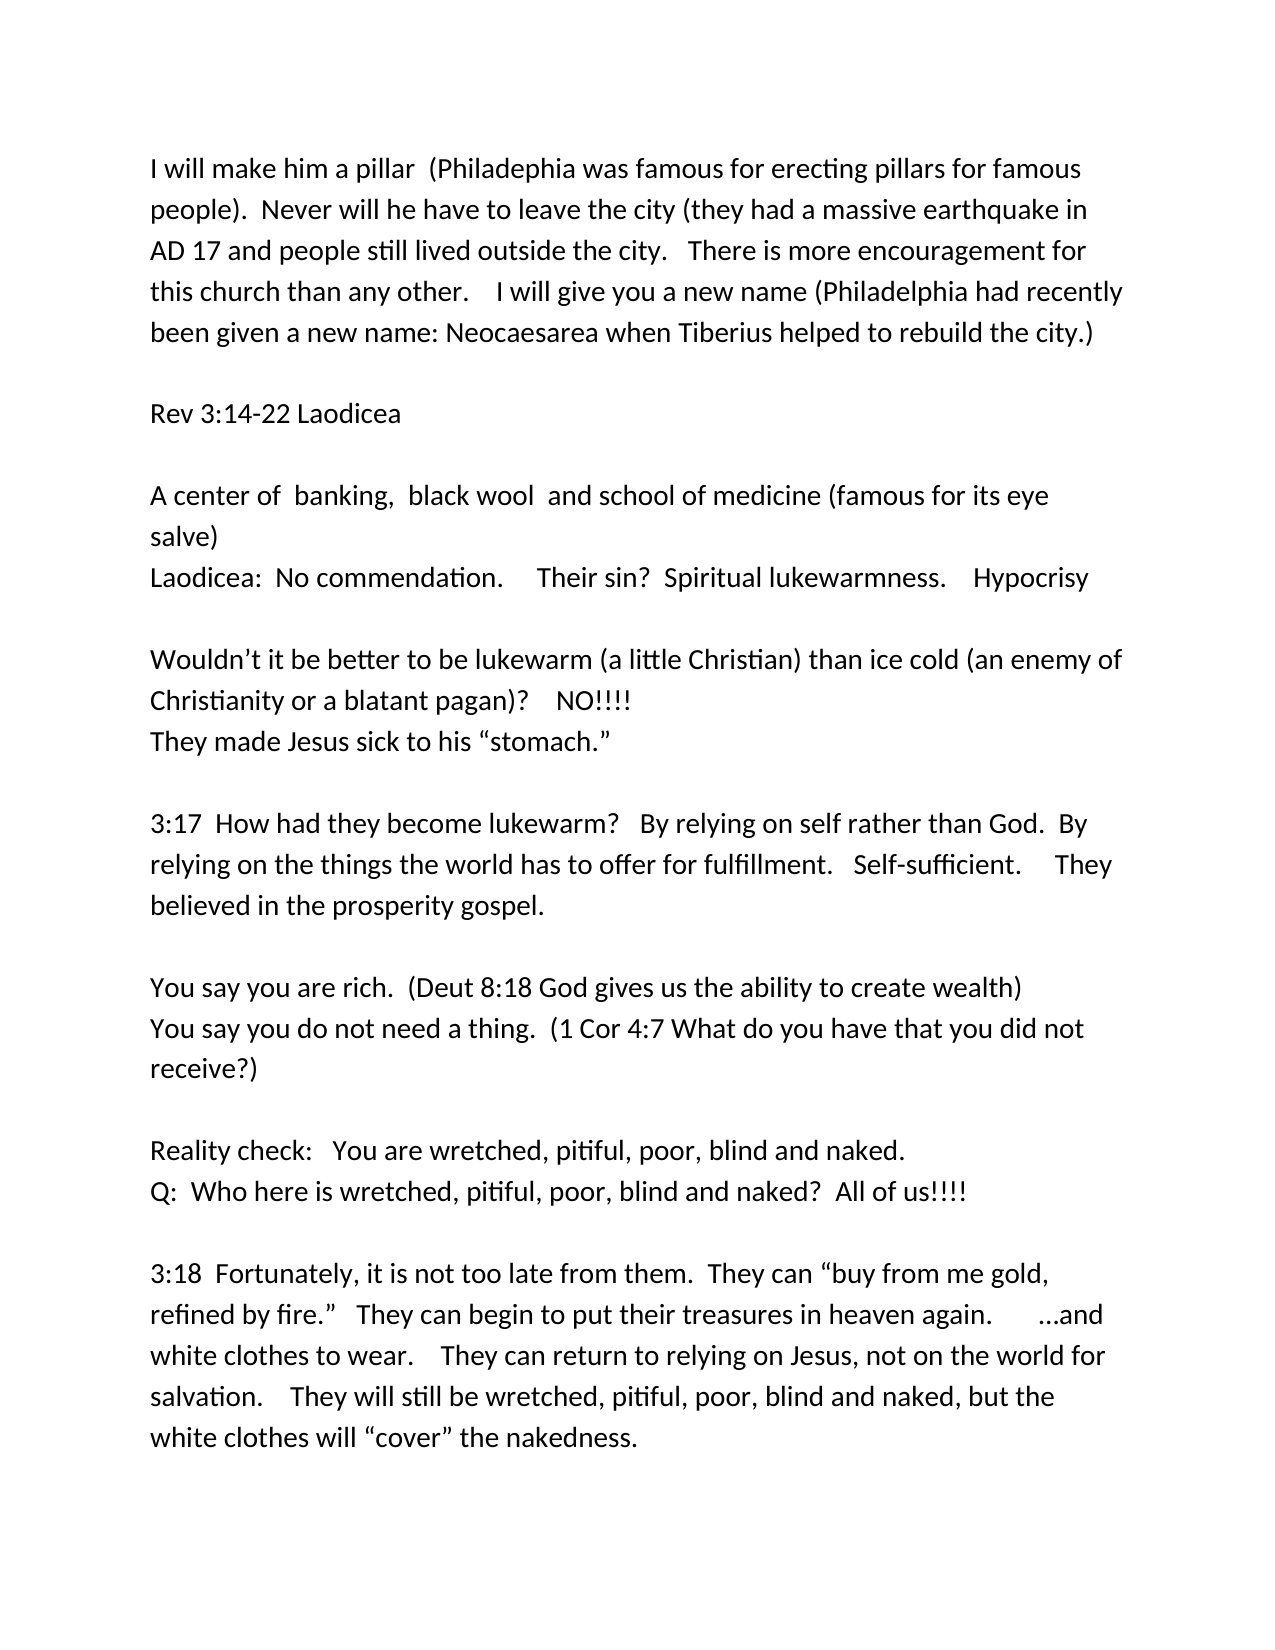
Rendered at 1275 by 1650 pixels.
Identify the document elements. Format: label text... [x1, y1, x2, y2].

text Q: Who here is wretched, pitiful, poor, blind and naked? All of us!!!! [150, 1173, 1125, 1209]
text Laodicea: No commendation. Their sin? Spiritual lukewarmness. Hypocrisy [150, 559, 1125, 595]
text 3:18 Fortunately, it is not too late from them. They can “buy from me gold, refined by fire.” They can begin to put their treasures in heaven again. …and white clothes to wear. They can return to relying on Jesus, not on the world for salvation. They will still be wretched, pitiful, poor, blind and naked, but the white clothes will “cover” the nakedness. [150, 1255, 1125, 1455]
text 3:17 How had they become lukewarm? By relying on self rather than God. By relying on the things the world has to offer for fulfillment. Self-sufficient. They believed in the prosperity gospel. [150, 805, 1125, 922]
text They made Jesus sick to his “stomach.” [150, 723, 1125, 759]
text Wouldn’t it be better to be lukewarm (a little Christian) than ice cold (an enemy of Christianity or a blatant pagan)? NO!!!! [150, 641, 1125, 718]
text I will make him a pillar (Philadephia was famous for erecting pillars for famous people). Never will he have to leave the city (they had a massive earthquake in AD 17 and people still lived outside the city. There is more encouragement for this church than any other. I will give you a new name (Philadelphia had recently been given a new name: Neocaesarea when Tiberius helped to rebuild the city.) [150, 150, 1125, 349]
text Rev 3:14-22 Laodicea [150, 396, 1125, 431]
text You say you are rich. (Deut 8:18 God gives us the ability to create wealth) [150, 969, 1125, 1004]
text Reality check: You are wretched, pitiful, poor, blind and naked. [150, 1132, 1125, 1168]
text A center of banking, black wool and school of medicine (famous for its eye salve) [150, 477, 1125, 554]
text You say you do not need a thing. (1 Cor 4:7 What do you have that you did not receive?) [150, 1010, 1125, 1086]
